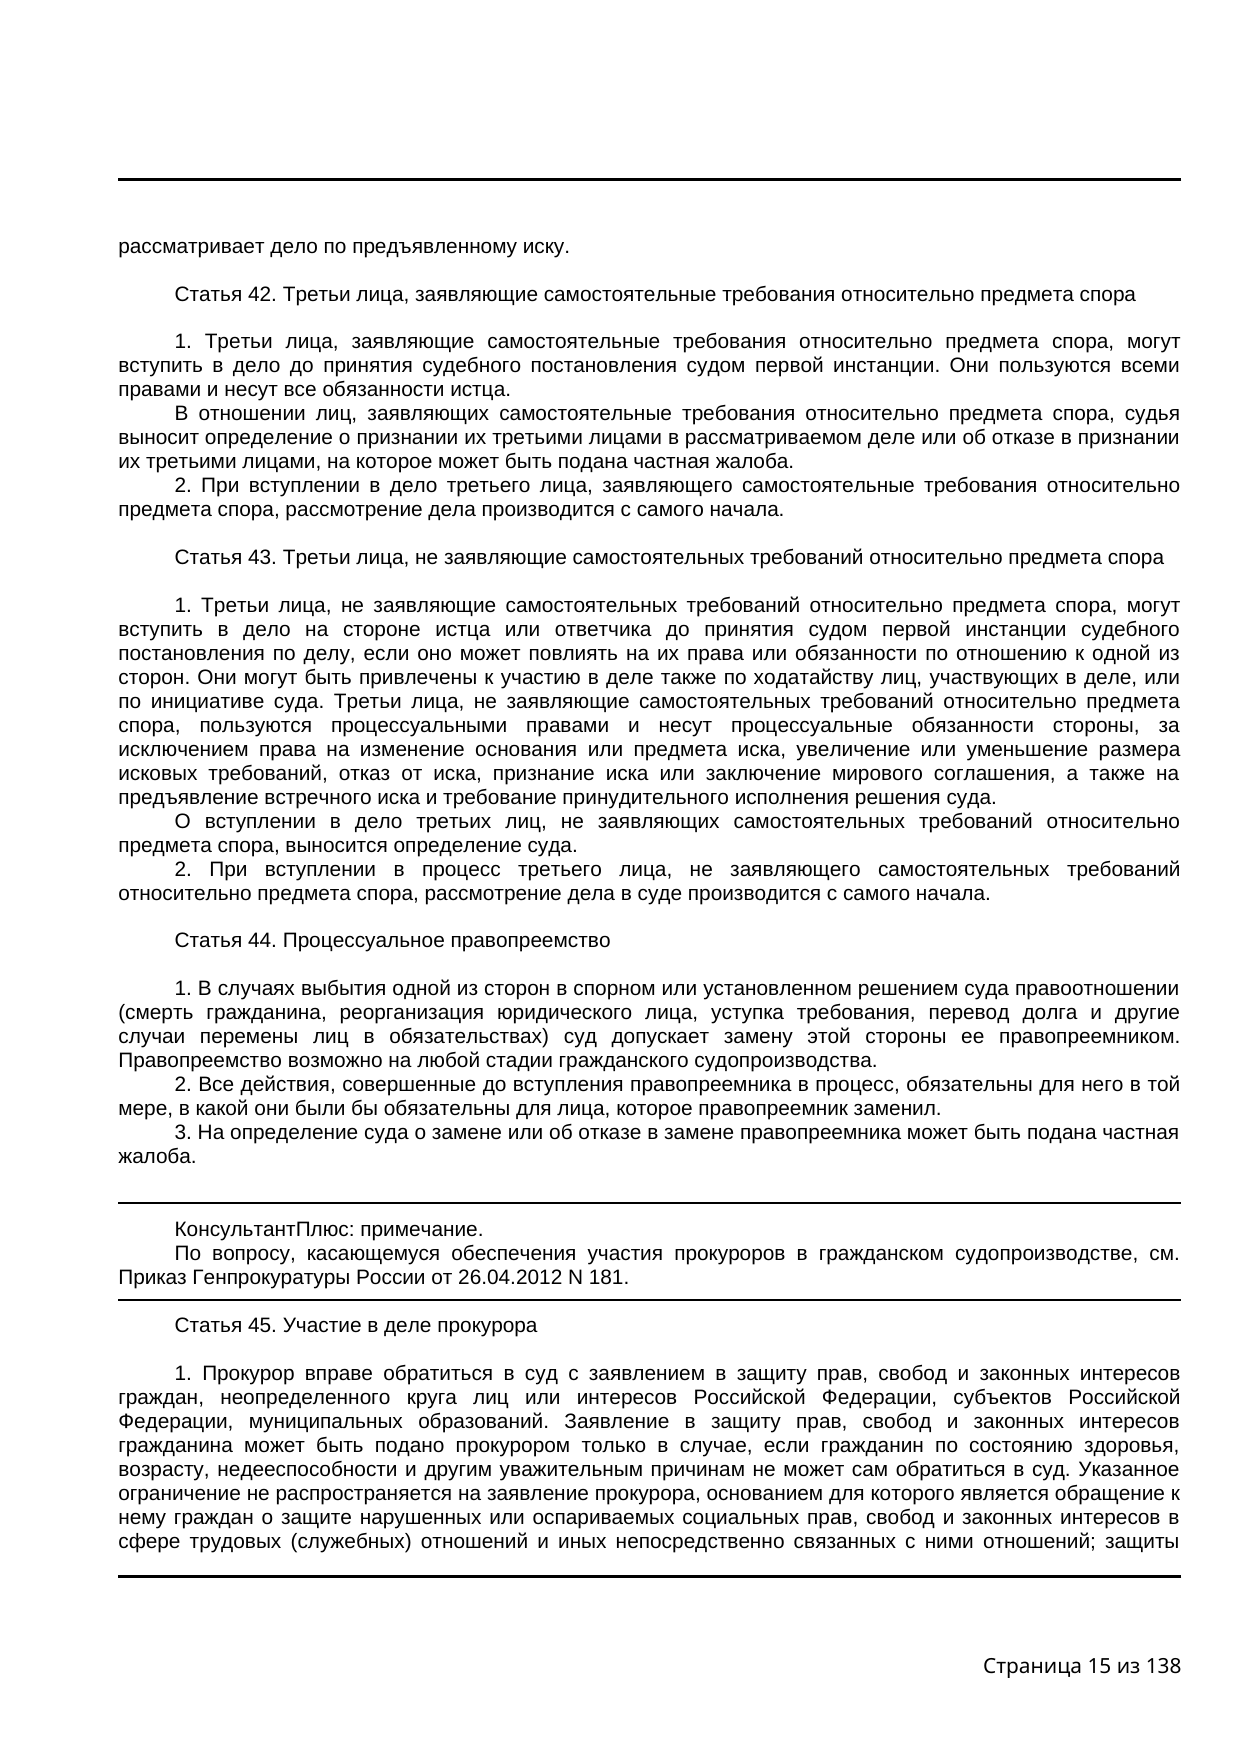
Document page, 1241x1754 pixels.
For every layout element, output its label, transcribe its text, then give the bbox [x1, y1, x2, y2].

text 3. На определение суда о замене или об отказе в замене правопреемника может быть подана частная жалоба. [118, 1120, 1181, 1168]
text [118, 233, 1181, 257]
text Статья 42. Третьи лица, заявляющие самостоятельные требования относительно предмета спора [118, 281, 1181, 305]
text 2. При вступлении в процесс третьего лица, не заявляющего самостоятельных требований относительно предмета спора, рассмотрение дела в суде производится с самого начала. [118, 856, 1181, 904]
text Статья 44. Процессуальное правопреемство [118, 928, 1181, 952]
text 2. Все действия, совершенные до вступления правопреемника в процесс, обязательны для него в той мере, в какой они были бы обязательны для лица, которое правопреемник заменил. [118, 1072, 1181, 1120]
text Статья 45. Участие в деле прокурора [118, 1313, 1181, 1337]
text 1. В случаях выбытия одной из сторон в спорном или установленном решением суда правоотношении (смерть гражданина, реорганизация юридического лица, уступка требования, перевод долга и другие случаи перемены лиц в обязательствах) суд допускает замену этой стороны ее правопреемником. Правопреемство возможно на любой стадии гражданского судопроизводства. [118, 976, 1181, 1072]
text 2. При вступлении в дело третьего лица, заявляющего самостоятельные требования относительно предмета спора, рассмотрение дела производится с самого начала. [118, 473, 1181, 521]
text В отношении лиц, заявляющих самостоятельные требования относительно предмета спора, судья выносит определение о признании их третьими лицами в рассматриваемом деле или об отказе в признании их третьими лицами, на которое может быть подана частная жалоба. [118, 401, 1181, 473]
text О вступлении в дело третьих лиц, не заявляющих самостоятельных требований относительно предмета спора, выносится определение суда. [118, 808, 1181, 856]
text По вопросу, касающемуся обеспечения участия прокуроров в гражданском судопроизводстве, см. Приказ Генпрокуратуры России от 26.04.2012 N 181. [118, 1241, 1181, 1288]
text 1. Третьи лица, заявляющие самостоятельные требования относительно предмета спора, могут вступить в дело до принятия судебного постановления судом первой инстанции. Они пользуются всеми правами и несут все обязанности истца. [118, 329, 1181, 401]
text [118, 1361, 1181, 1553]
text 1. Третьи лица, не заявляющие самостоятельных требований относительно предмета спора, могут вступить в дело на стороне истца или ответчика до принятия судом первой инстанции судебного постановления по делу, если оно может повлиять на их права или обязанности по отношению к одной из сторон. Они могут быть привлечены к участию в деле также по ходатайству лиц, участвующих в деле, или по инициативе суда. Третьи лица, не заявляющие самостоятельных требований относительно предмета спора, пользуются процессуальными правами и несут процессуальные обязанности стороны, за исключением права на изменение основания или предмета иска, увеличение или уменьшение размера исковых требований, отказ от иска, признание иска или заключение мирового соглашения, а также на предъявление встречного иска и требование принудительного исполнения решения суда. [118, 593, 1181, 808]
text Статья 43. Третьи лица, не заявляющие самостоятельных требований относительно предмета спора [118, 545, 1181, 569]
text КонсультантПлюс: примечание. [118, 1217, 1181, 1241]
